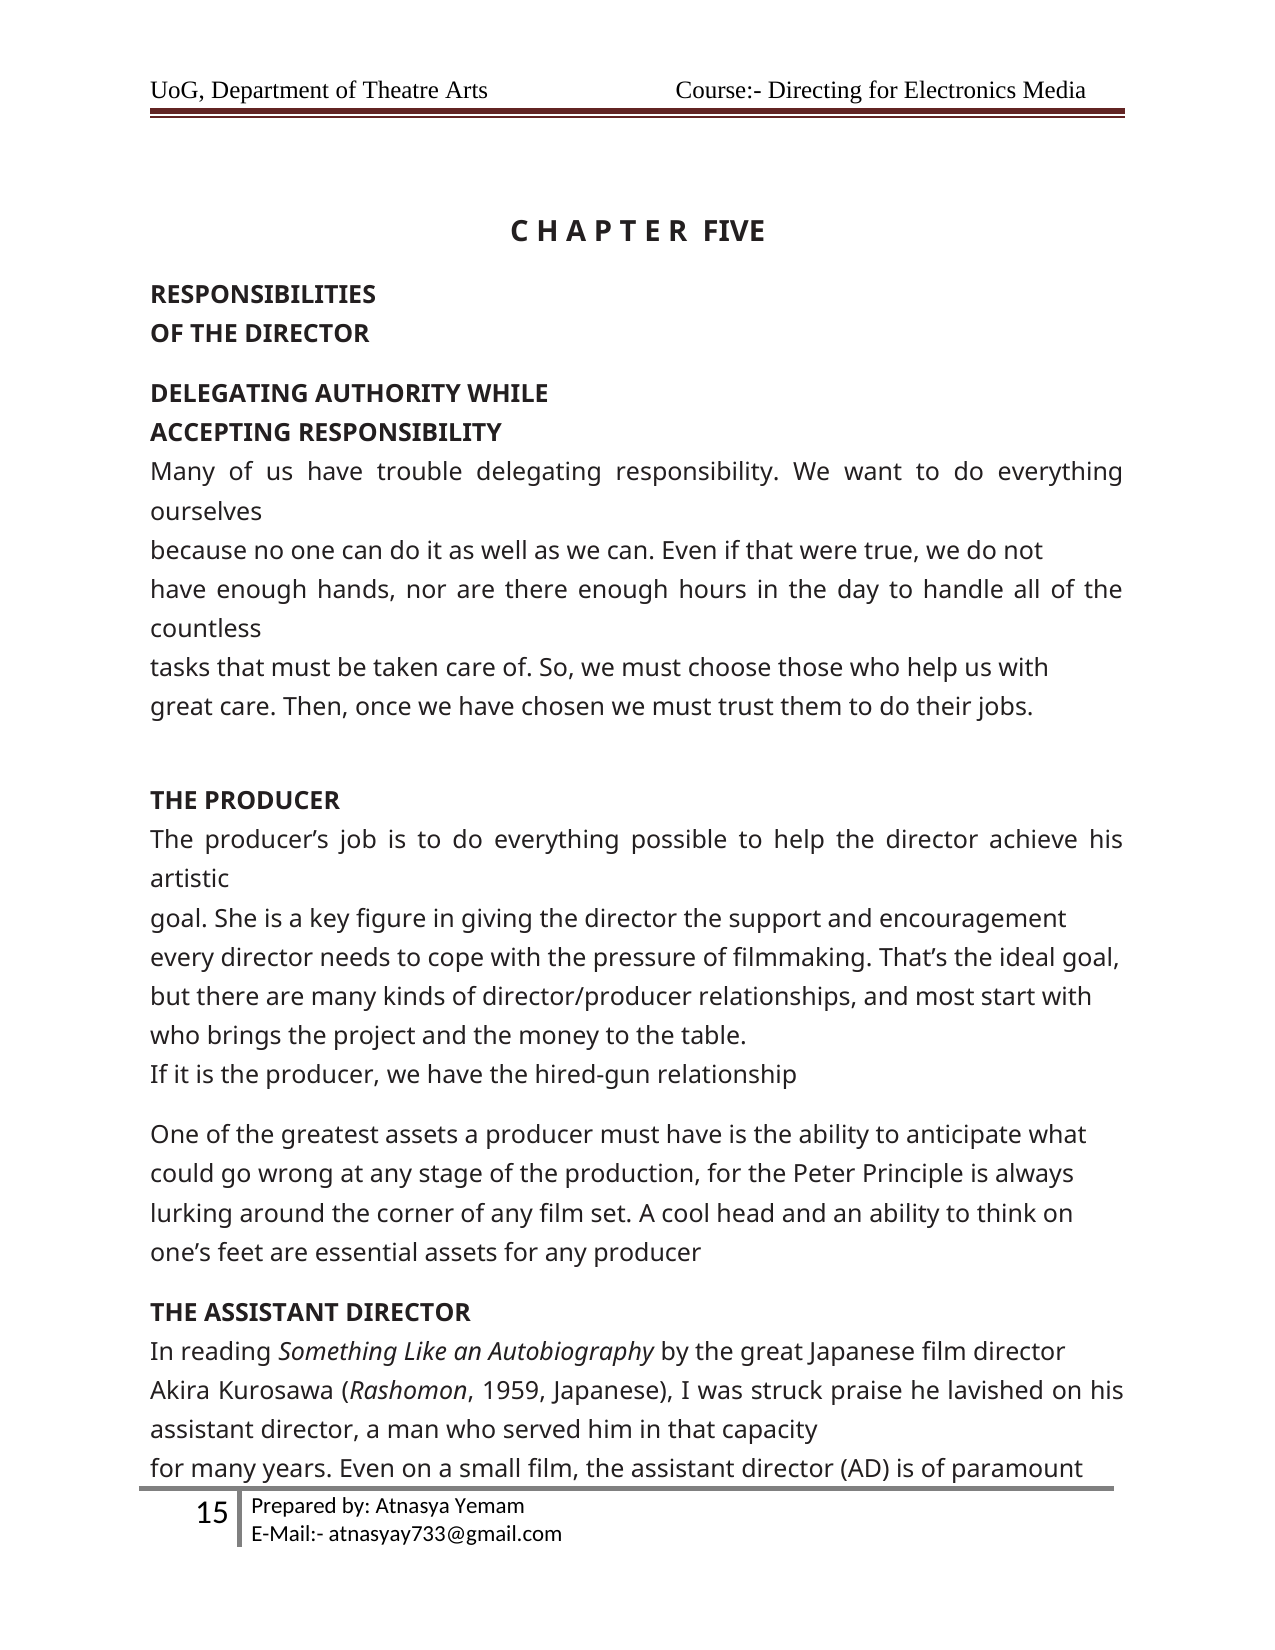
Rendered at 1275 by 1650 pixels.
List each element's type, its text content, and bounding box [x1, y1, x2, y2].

text but there are many kinds of director/producer relationships, and most start with [150, 979, 1125, 1013]
text great care. Then, once we have chosen we must trust them to do their jobs. [150, 689, 1125, 723]
text If it is the producer, we have the hired-gun relationship [150, 1057, 1125, 1091]
text for many years. Even on a small film, the assistant director (AD) is of paramount [150, 1451, 1125, 1485]
text goal. She is a key figure in giving the director the support and encouragement [150, 900, 1125, 934]
text DELEGATING AUTHORITY WHILE [150, 376, 1125, 410]
text lurking around the corner of any film set. A cool head and an ability to think on [150, 1195, 1125, 1229]
text C H A P T E R Five [150, 210, 1125, 250]
text every director needs to cope with the pressure of filmmaking. That’s the ideal goal, [150, 939, 1125, 973]
text The producer’s job is to do everything possible to help the director achieve his artistic [150, 822, 1125, 895]
text one’s feet are essential assets for any producer [150, 1234, 1125, 1268]
text who brings the project and the money to the table. [150, 1018, 1125, 1052]
text have enough hands, nor are there enough hours in the day to handle all of the countless [150, 571, 1125, 645]
text because no one can do it as well as we can. Even if that were true, we do not [150, 532, 1125, 566]
text RESPONSIBILITIES [150, 276, 1125, 311]
text One of the greatest assets a producer must have is the ability to anticipate what [150, 1117, 1125, 1151]
text Many of us have trouble delegating responsibility. We want to do everything ourselves [150, 454, 1125, 527]
text Akira Kurosawa (Rashomon, 1959, Japanese), I was struck praise he lavished on his assistant director, a man who served him in that capacity [150, 1373, 1125, 1446]
text THE PRODUCER [150, 783, 1125, 817]
text could go wrong at any stage of the production, for the Peter Principle is always [150, 1156, 1125, 1190]
text In reading Something Like an Autobiography by the great Japanese film director [150, 1334, 1125, 1368]
text ACCEPTING RESPONSIBILITY [150, 415, 1125, 449]
text tasks that must be taken care of. So, we must choose those who help us with [150, 650, 1125, 684]
text THE ASSISTANT DIRECTOR [150, 1294, 1125, 1328]
text OF THE DIRECTOR [150, 316, 1125, 350]
